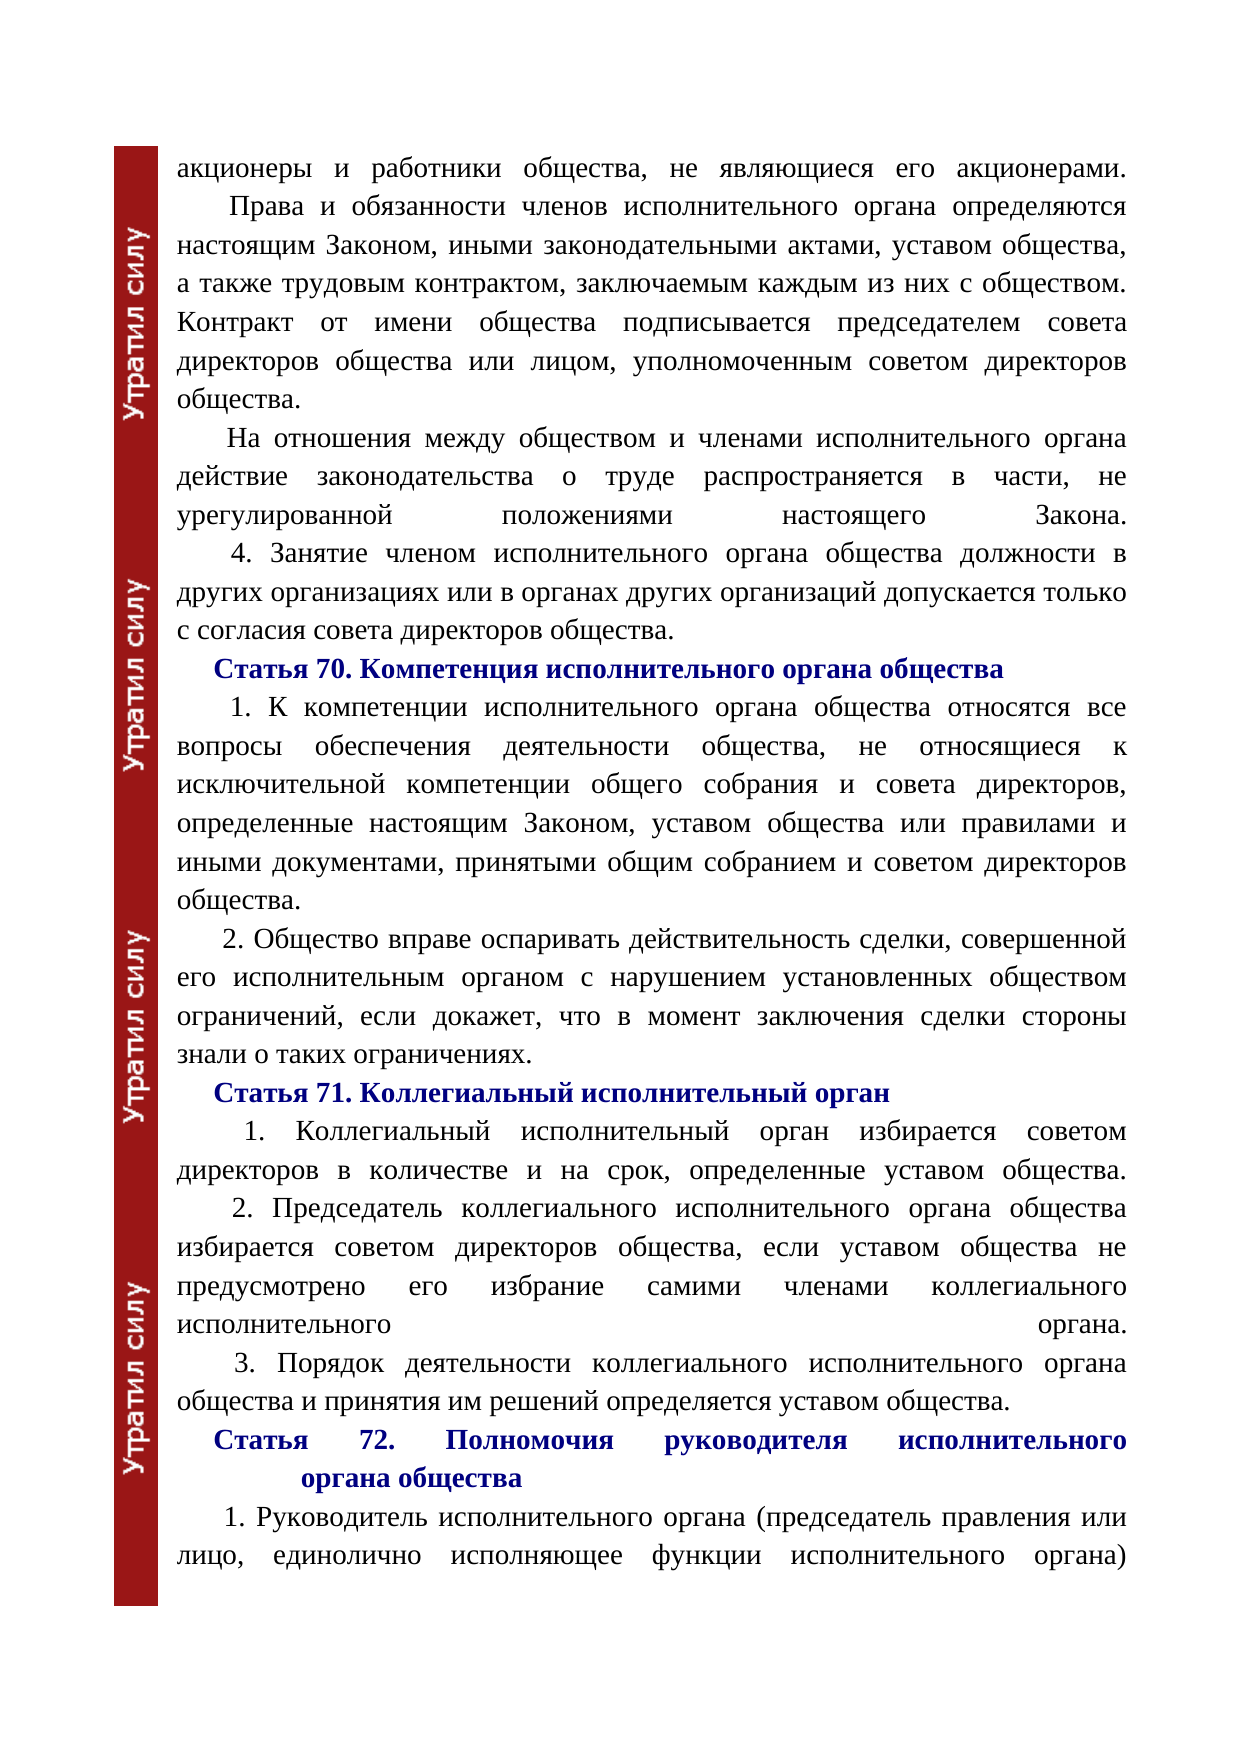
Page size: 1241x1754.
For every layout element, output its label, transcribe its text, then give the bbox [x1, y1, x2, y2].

picture [114, 684, 158, 689]
picture [114, 146, 158, 150]
text 1. К компетенции исполнительного органа общества относятся все вопросы обеспечения деятельности общества, не относящиеся к исключительной компетенции общего собрания и совета директоров, определенные настоящим Законом, уставом общества или правилами и иными документами, принятыми общим собранием и советом директоров общества. 2. Общество вправе оспаривать действительность сделки, совершенной его исполнительным органом с нарушением установленных обществом ограничений, если докажет, что в момент заключения сделки стороны знали о таких ограничениях. [112, 689, 1128, 1070]
text 1. Коллегиальный исполнительный орган избирается советом директоров в количестве и на срок, определенные уставом общества. 2. Председатель коллегиального исполнительного органа общества избирается советом директоров общества, если уставом общества не предусмотрено его избрание самими членами коллегиального исполнительного органа. 3. Порядок деятельности коллегиального исполнительного органа общества и принятия им решений определяется уставом общества. [112, 1113, 1128, 1417]
picture [114, 1108, 158, 1113]
picture [114, 1070, 158, 1075]
picture [114, 1571, 158, 1606]
text Статья 71. Коллегиальный исполнительный орган [112, 1075, 1128, 1108]
text Статья 70. Компетенция исполнительного органа общества [112, 651, 1128, 684]
picture [114, 646, 158, 651]
text Статья 72. Полномочия руководителя исполнительного органа общества [112, 1422, 1128, 1494]
picture [114, 1494, 158, 1499]
picture [114, 1417, 158, 1422]
